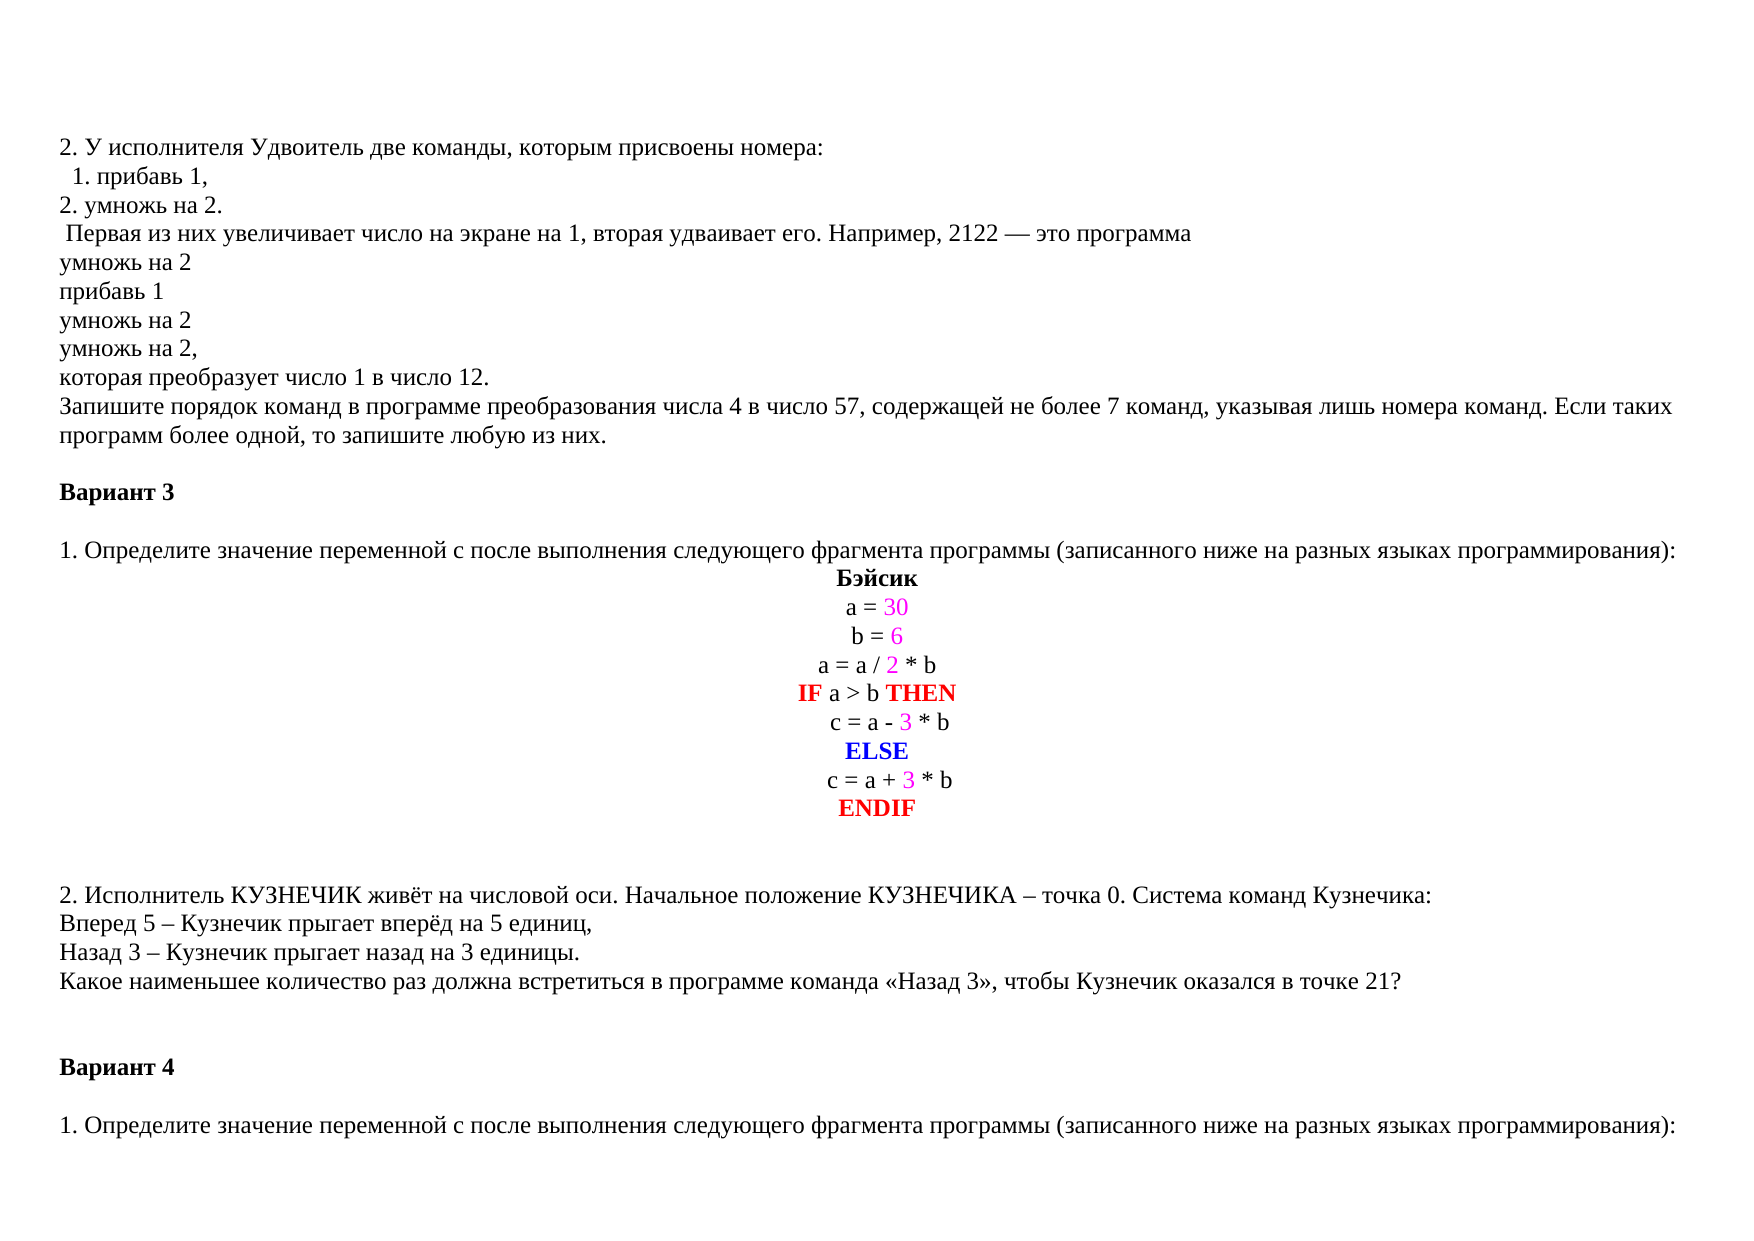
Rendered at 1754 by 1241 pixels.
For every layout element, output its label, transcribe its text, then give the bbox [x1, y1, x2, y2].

text умножь на 2, [59, 333, 1695, 362]
text Назад 3 – Кузнечик прыгает назад на 3 единицы. [59, 937, 1695, 966]
text 1. прибавь 1, [59, 161, 1695, 190]
text ELSE [59, 736, 1695, 765]
text Вариант 3 [59, 477, 1695, 506]
text Вариант 4 [59, 1052, 1695, 1081]
text IF a > b THEN [59, 678, 1695, 707]
text c = a - 3 * b [59, 707, 1695, 736]
text 2. умножь на 2. [59, 190, 1695, 218]
text ENDIF [59, 793, 1695, 822]
text Какое наименьшее количество раз должна встретиться в программе команда «Назад 3», чтобы Кузнечик оказался в точке 21? [59, 966, 1695, 995]
text Бэйсик [59, 563, 1695, 592]
text Вперед 5 – Кузнечик прыгает вперёд на 5 единиц, [59, 908, 1695, 937]
text умножь на 2 [59, 305, 1695, 333]
text b = 6 [59, 621, 1695, 650]
text a = 30 [59, 592, 1695, 621]
text c = a + 3 * b [59, 765, 1695, 793]
text Первая из них увеличивает число на экране на 1, вторая удваивает его. Например, 2122 — это программа [59, 218, 1695, 247]
text прибавь 1 [59, 276, 1695, 305]
text которая преобразует число 1 в число 12. [59, 362, 1695, 391]
text 1. Определите значение переменной c после выполнения следующего фрагмента программы (записанного ниже на разных языках программирования): [59, 1110, 1695, 1138]
text a = a / 2 * b [59, 650, 1695, 678]
text Запишите порядок команд в программе преобразования числа 4 в число 57, содержащей не более 7 команд, указывая лишь номера команд. Если таких программ более одной, то запишите любую из них. [59, 391, 1695, 448]
text умножь на 2 [59, 247, 1695, 276]
text 2. Исполнитель КУЗНЕЧИК живёт на числовой оси. Начальное положение КУЗНЕЧИКА – точка 0. Система команд Кузнечика: [59, 880, 1695, 908]
text 2. У исполнителя Удвоитель две команды, которым присвоены номера: [59, 132, 1695, 161]
text 1. Определите значение переменной c после выполнения следующего фрагмента программы (записанного ниже на разных языках программирования): [59, 535, 1695, 563]
